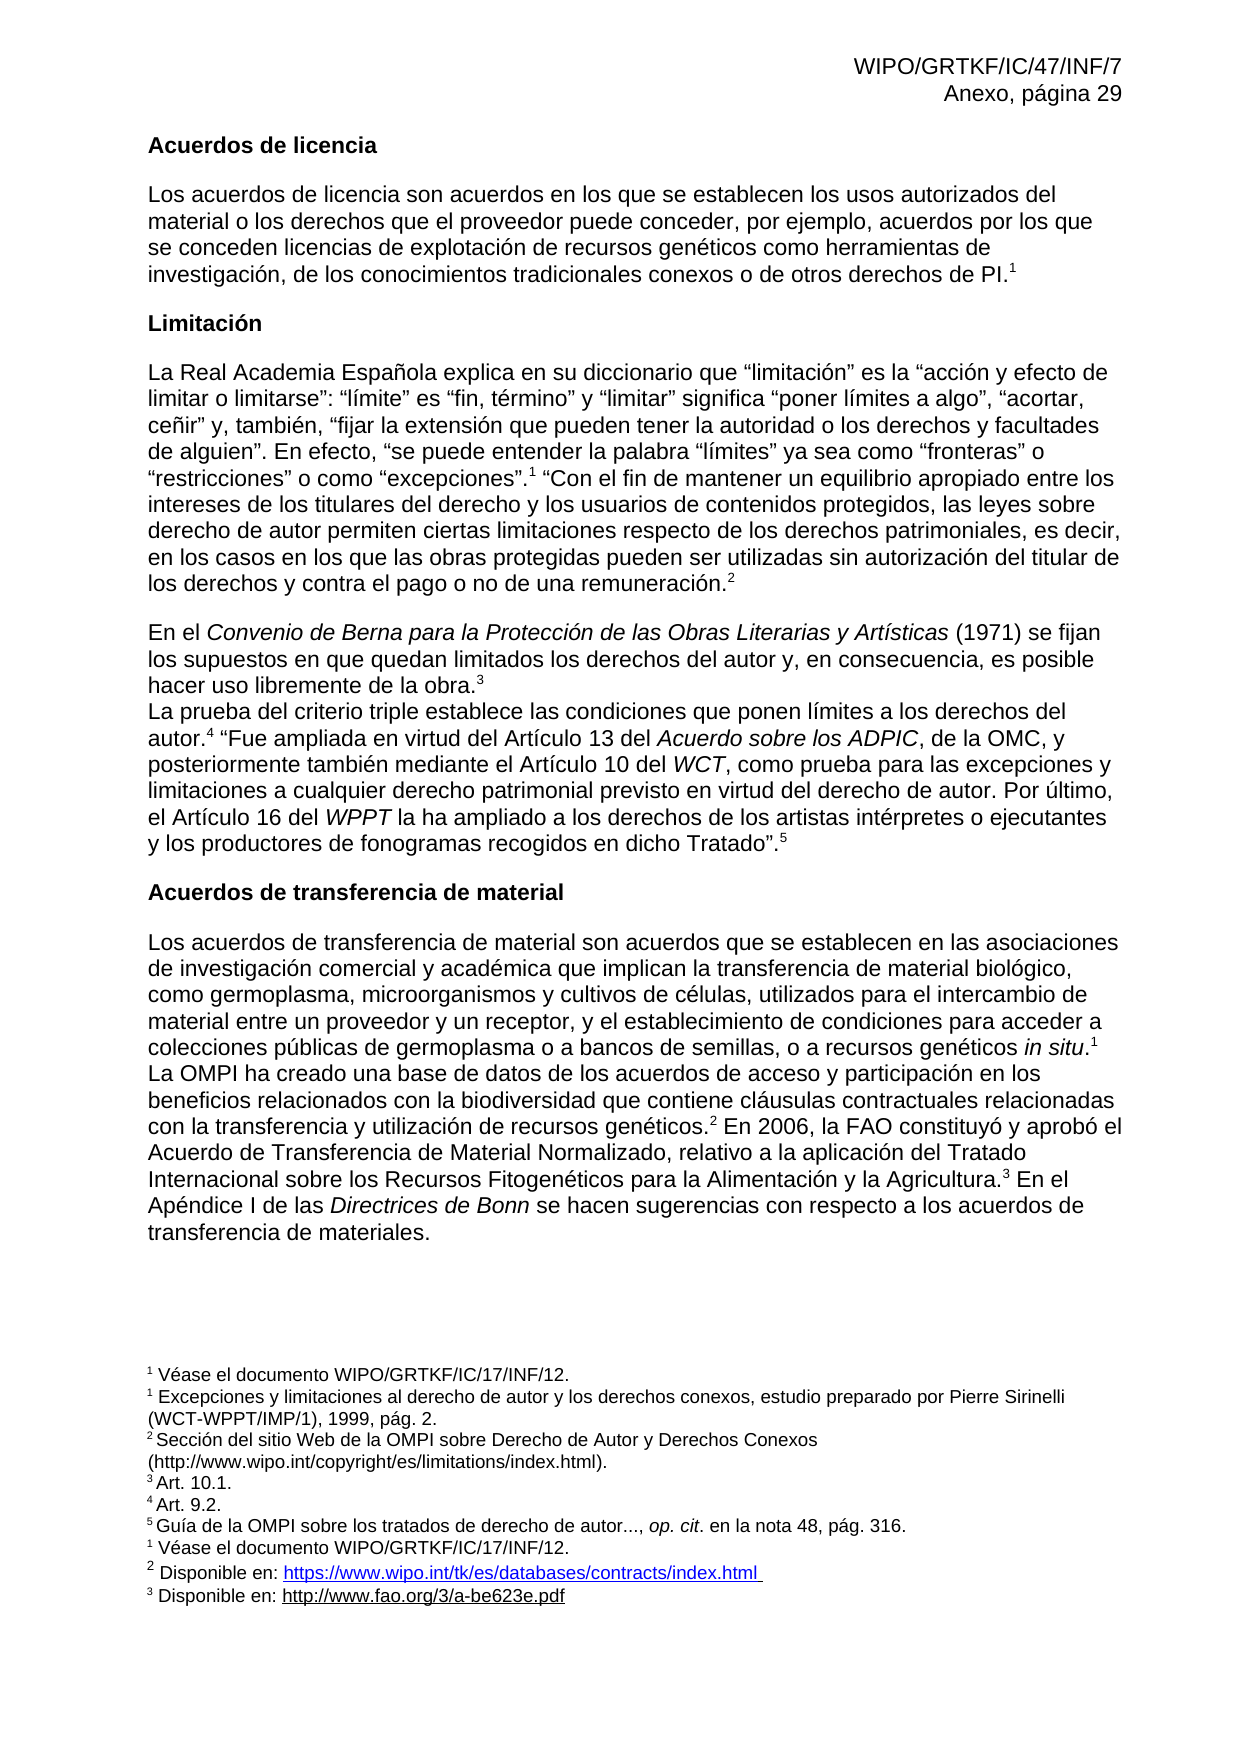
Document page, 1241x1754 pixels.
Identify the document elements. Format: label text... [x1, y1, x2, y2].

text Los acuerdos de licencia son acuerdos en los que se establecen los usos autorizados del material o los derechos que el proveedor puede conceder, por ejemplo, acuerdos por los que se conceden licencias de explotación de recursos genéticos como herramientas de investigación, de los conocimientos tradicionales conexos o de otros derechos de PI. [148, 181, 1122, 287]
subtitle Acuerdos de licencia [148, 132, 1122, 158]
subtitle Acuerdos de transferencia de material [148, 879, 1122, 906]
text En el Convenio de Berna para la Protección de las Obras Literarias y Artísticas (1971) se fijan los supuestos en que quedan limitados los derechos del autor y, en consecuencia, es posible hacer uso libremente de la obra. La prueba del criterio triple establece las condiciones que ponen límites a los derechos del autor. “Fue ampliada en virtud del Artículo 13 del Acuerdo sobre los ADPIC, de la OMC, y posteriormente también mediante el Artículo 10 del WCT, como prueba para las excepciones y limitaciones a cualquier derecho patrimonial previsto en virtud del derecho de autor. Por último, el Artículo 16 del WPPT la ha ampliado a los derechos de los artistas intérpretes o ejecutantes y los productores de fonogramas recogidos en dicho Tratado”. [148, 619, 1122, 856]
text Los acuerdos de transferencia de material son acuerdos que se establecen en las asociaciones de investigación comercial y académica que implican la transferencia de material biológico, como germoplasma, microorganismos y cultivos de células, utilizados para el intercambio de material entre un proveedor y un receptor, y el establecimiento de condiciones para acceder a colecciones públicas de germoplasma o a bancos de semillas, o a recursos genéticos in situ. La OMPI ha creado una base de datos de los acuerdos de acceso y participación en los beneficios relacionados con la biodiversidad que contiene cláusulas contractuales relacionadas con la transferencia y utilización de recursos genéticos. En 2006, la FAO constituyó y aprobó el Acuerdo de Transferencia de Material Normalizado, relativo a la aplicación del Tratado Internacional sobre los Recursos Fitogenéticos para la Alimentación y la Agricultura. En el Apéndice I de las Directrices de Bonn se hacen sugerencias con respecto a los acuerdos de transferencia de materiales. [148, 928, 1122, 1245]
subtitle Limitación [148, 310, 1122, 336]
text La Real Academia Española explica en su diccionario que “limitación” es la “acción y efecto de limitar o limitarse”: “límite” es “fin, término” y “limitar” significa “poner límites a algo”, “acortar, ceñir” y, también, “fijar la extensión que pueden tener la autoridad o los derechos y facultades de alguien”. En efecto, “se puede entender la palabra “límites” ya sea como “fronteras” o “restricciones” o como “excepciones”. “Con el fin de mantener un equilibrio apropiado entre los intereses de los titulares del derecho y los usuarios de contenidos protegidos, las leyes sobre derecho de autor permiten ciertas limitaciones respecto de los derechos patrimoniales, es decir, en los casos en los que las obras protegidas pueden ser utilizadas sin autorización del titular de los derechos y contra el pago o no de una remuneración. [148, 359, 1122, 596]
